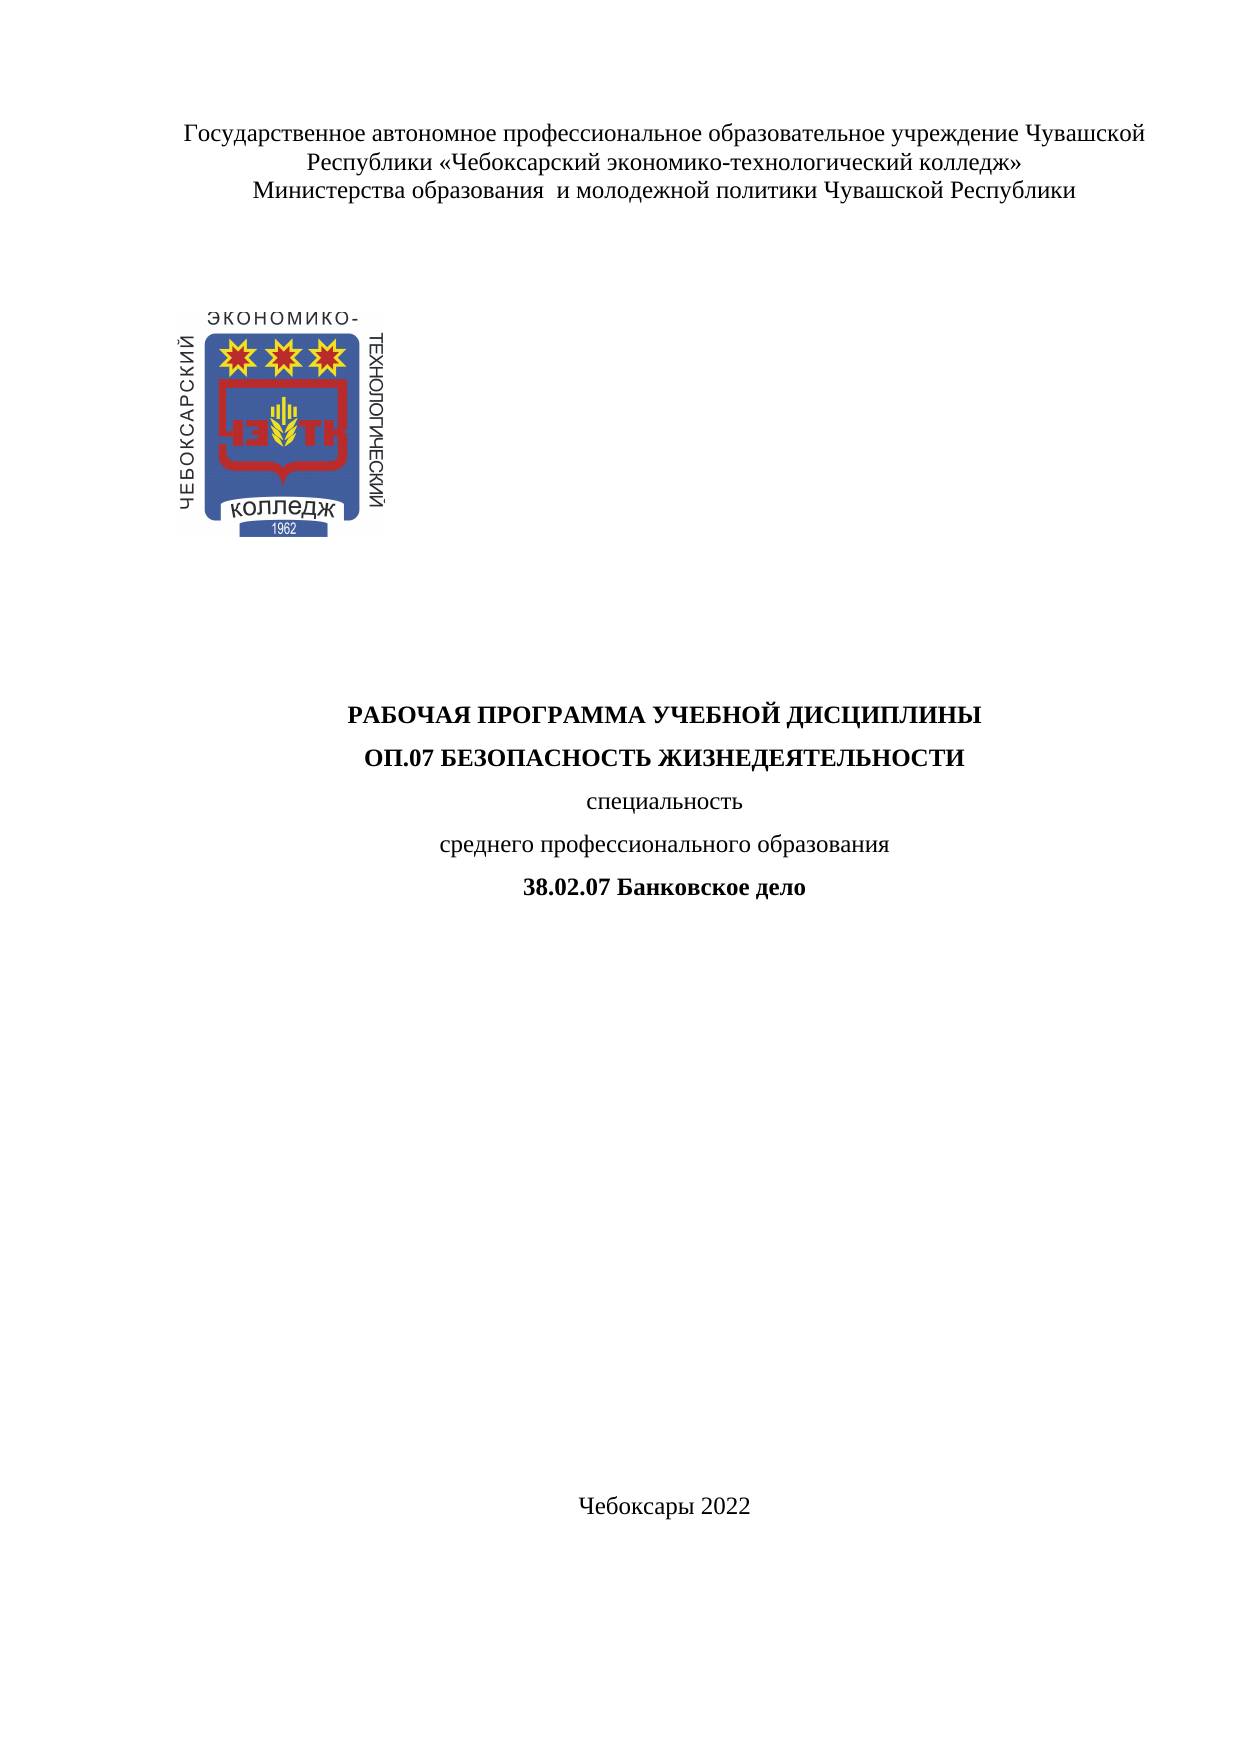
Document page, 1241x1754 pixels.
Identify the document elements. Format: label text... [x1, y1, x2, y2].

text РАБОЧАЯ ПРОГРАММА УЧЕБНОЙ ДИСЦИПЛИНЫ [177, 700, 1152, 728]
text 38.02.07 Банковское дело [177, 872, 1152, 901]
text ОП.07 Безопасность жизнедеятельности [177, 743, 1152, 772]
picture [177, 312, 385, 537]
text Чебоксары 2022 [177, 1491, 1152, 1520]
text Государственное автономное профессиональное образовательное учреждение Чувашской Республики «Чебоксарский экономико-технологический колледж» [177, 118, 1152, 176]
text Министерства образования и молодежной политики Чувашской Республики [177, 176, 1152, 204]
text среднего профессионального образования [177, 829, 1152, 858]
text специальность [177, 786, 1152, 815]
